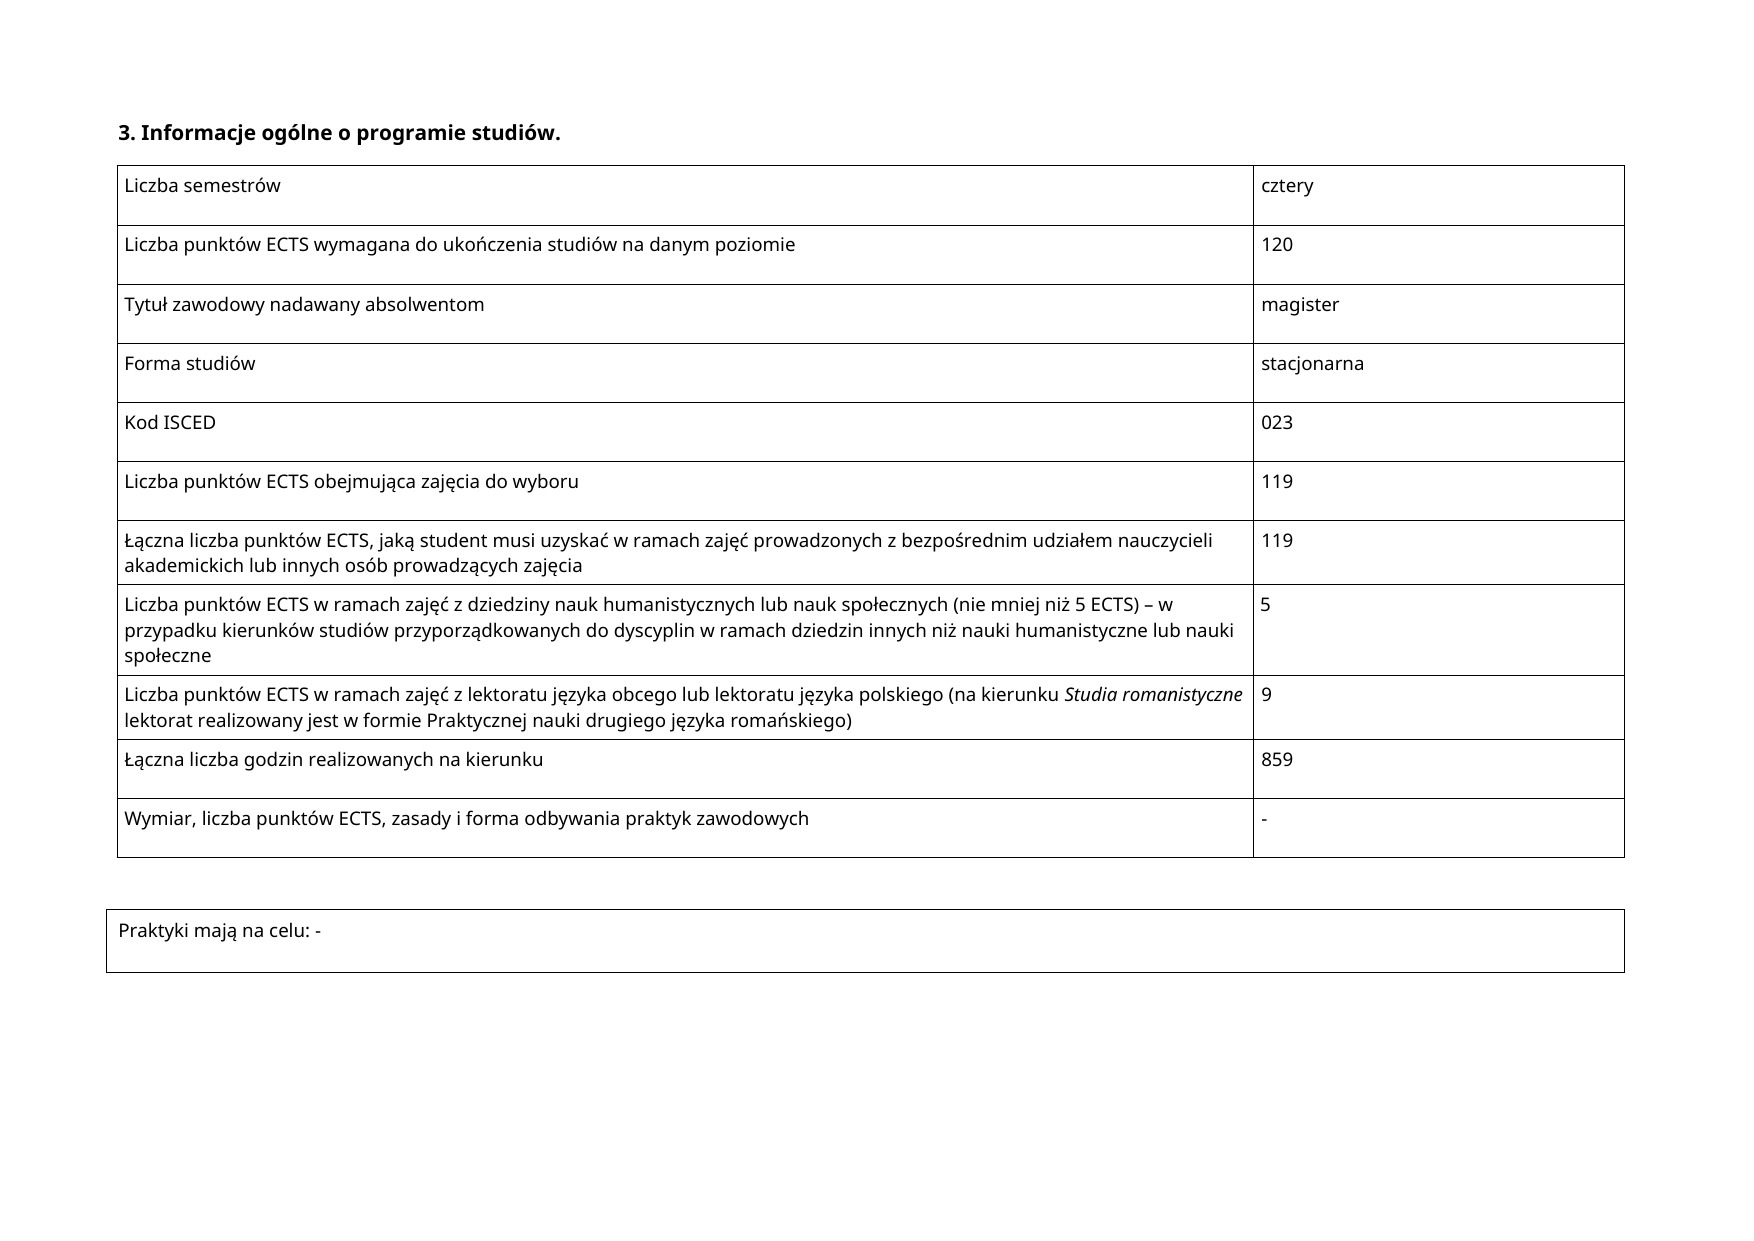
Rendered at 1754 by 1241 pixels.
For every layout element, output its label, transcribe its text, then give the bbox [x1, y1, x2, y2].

table_cell - [1254, 799, 1624, 857]
table_cell 859 [1254, 740, 1624, 798]
table_cell Łączna liczba godzin realizowanych na kierunku [118, 740, 1253, 798]
table_cell Liczba punktów ECTS obejmująca zajęcia do wyboru [118, 462, 1253, 520]
subtitle 3. Informacje ogólne o programie studiów. [118, 118, 1636, 147]
table_cell stacjonarna [1254, 344, 1624, 402]
table_cell 5 [1254, 585, 1624, 674]
table_cell Kod ISCED [118, 403, 1253, 461]
table_cell Łączna liczba punktów ECTS, jaką student musi uzyskać w ramach zajęć prowadzonych z bezpośrednim udziałem nauczycieli akademickich lub innych osób prowadzących zajęcia [118, 521, 1253, 584]
table_cell Liczba punktów ECTS w ramach zajęć z lektoratu języka obcego lub lektoratu języka polskiego (na kierunku Studia romanistyczne lektorat realizowany jest w formie Praktycznej nauki drugiego języka romańskiego) [118, 676, 1253, 739]
table_header Liczba semestrów [118, 166, 1253, 224]
table_cell 120 [1254, 226, 1624, 283]
table_cell Tytuł zawodowy nadawany absolwentom [118, 285, 1253, 343]
table_cell 023 [1254, 403, 1624, 461]
table_cell 119 [1254, 521, 1624, 584]
table_cell magister [1254, 285, 1624, 343]
table_header cztery [1254, 166, 1624, 224]
table_cell 9 [1254, 676, 1624, 739]
table_cell Liczba punktów ECTS w ramach zajęć z dziedziny nauk humanistycznych lub nauk społecznych (nie mniej niż 5 ECTS) – w przypadku kierunków studiów przyporządkowanych do dyscyplin w ramach dziedzin innych niż nauki humanistyczne lub nauki społeczne [118, 585, 1253, 674]
table_cell Wymiar, liczba punktów ECTS, zasady i forma odbywania praktyk zawodowych [118, 799, 1253, 857]
table_header Praktyki mają na celu: - [107, 910, 1624, 972]
table_cell Forma studiów [118, 344, 1253, 402]
table_cell 119 [1254, 462, 1624, 520]
table_cell Liczba punktów ECTS wymagana do ukończenia studiów na danym poziomie [118, 226, 1253, 283]
